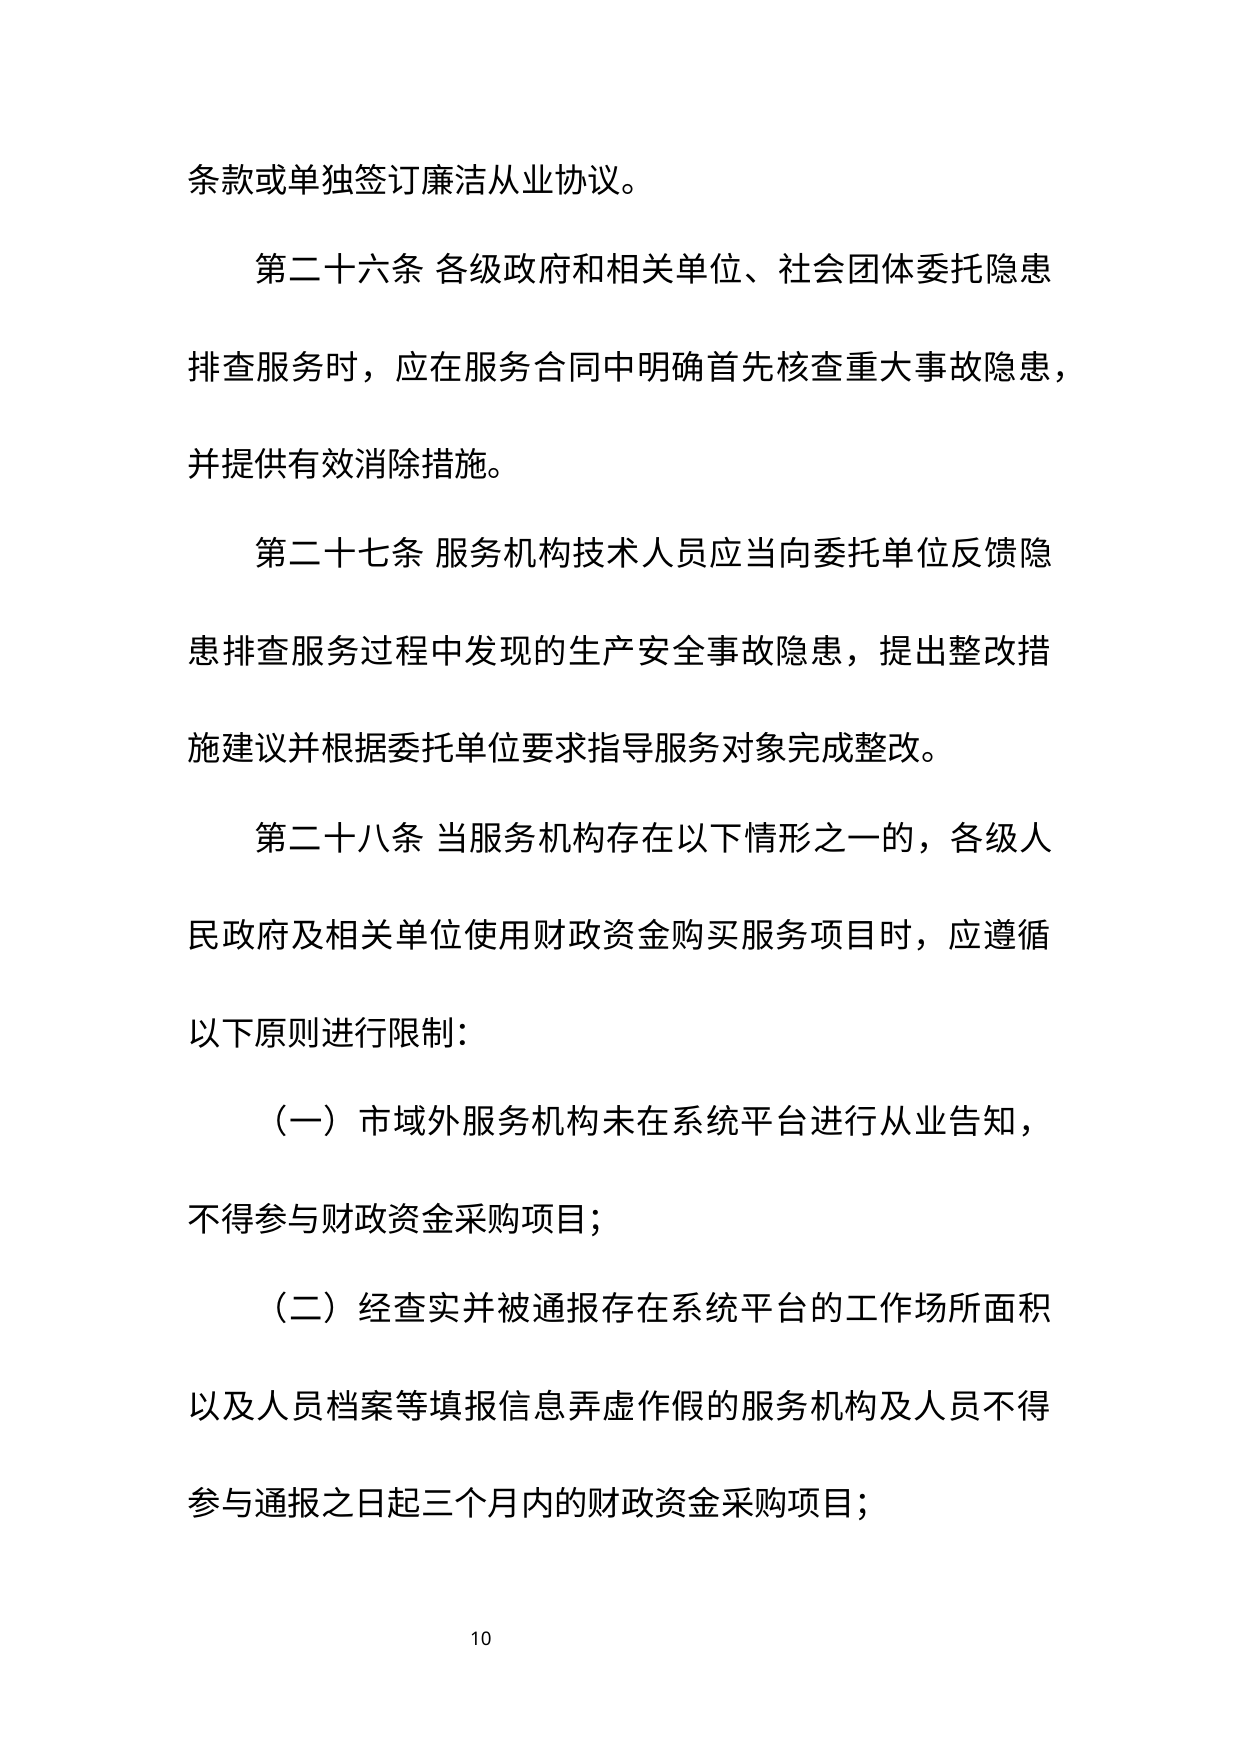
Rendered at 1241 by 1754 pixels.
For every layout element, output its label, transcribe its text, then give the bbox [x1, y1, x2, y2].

text （二）经查实并被通报存在系统平台的工作场所面积以及人员档案等填报信息弄虚作假的服务机构及人员不得参与通报之日起三个月内的财政资金采购项目； [187, 1273, 1053, 1533]
text 第二十六条 各级政府和相关单位、社会团体委托隐患排查服务时，应在服务合同中明确首先核查重大事故隐患，并提供有效消除措施。 [187, 235, 1053, 495]
text 第二十八条 当服务机构存在以下情形之一的，各级人民政府及相关单位使用财政资金购买服务项目时，应遵循以下原则进行限制： [187, 803, 1053, 1063]
text 第二十七条 服务机构技术人员应当向委托单位反馈隐患排查服务过程中发现的生产安全事故隐患，提出整改措施建议并根据委托单位要求指导服务对象完成整改。 [187, 519, 1053, 779]
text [187, 146, 1053, 211]
text （一）市域外服务机构未在系统平台进行从业告知，不得参与财政资金采购项目； [187, 1087, 1053, 1249]
